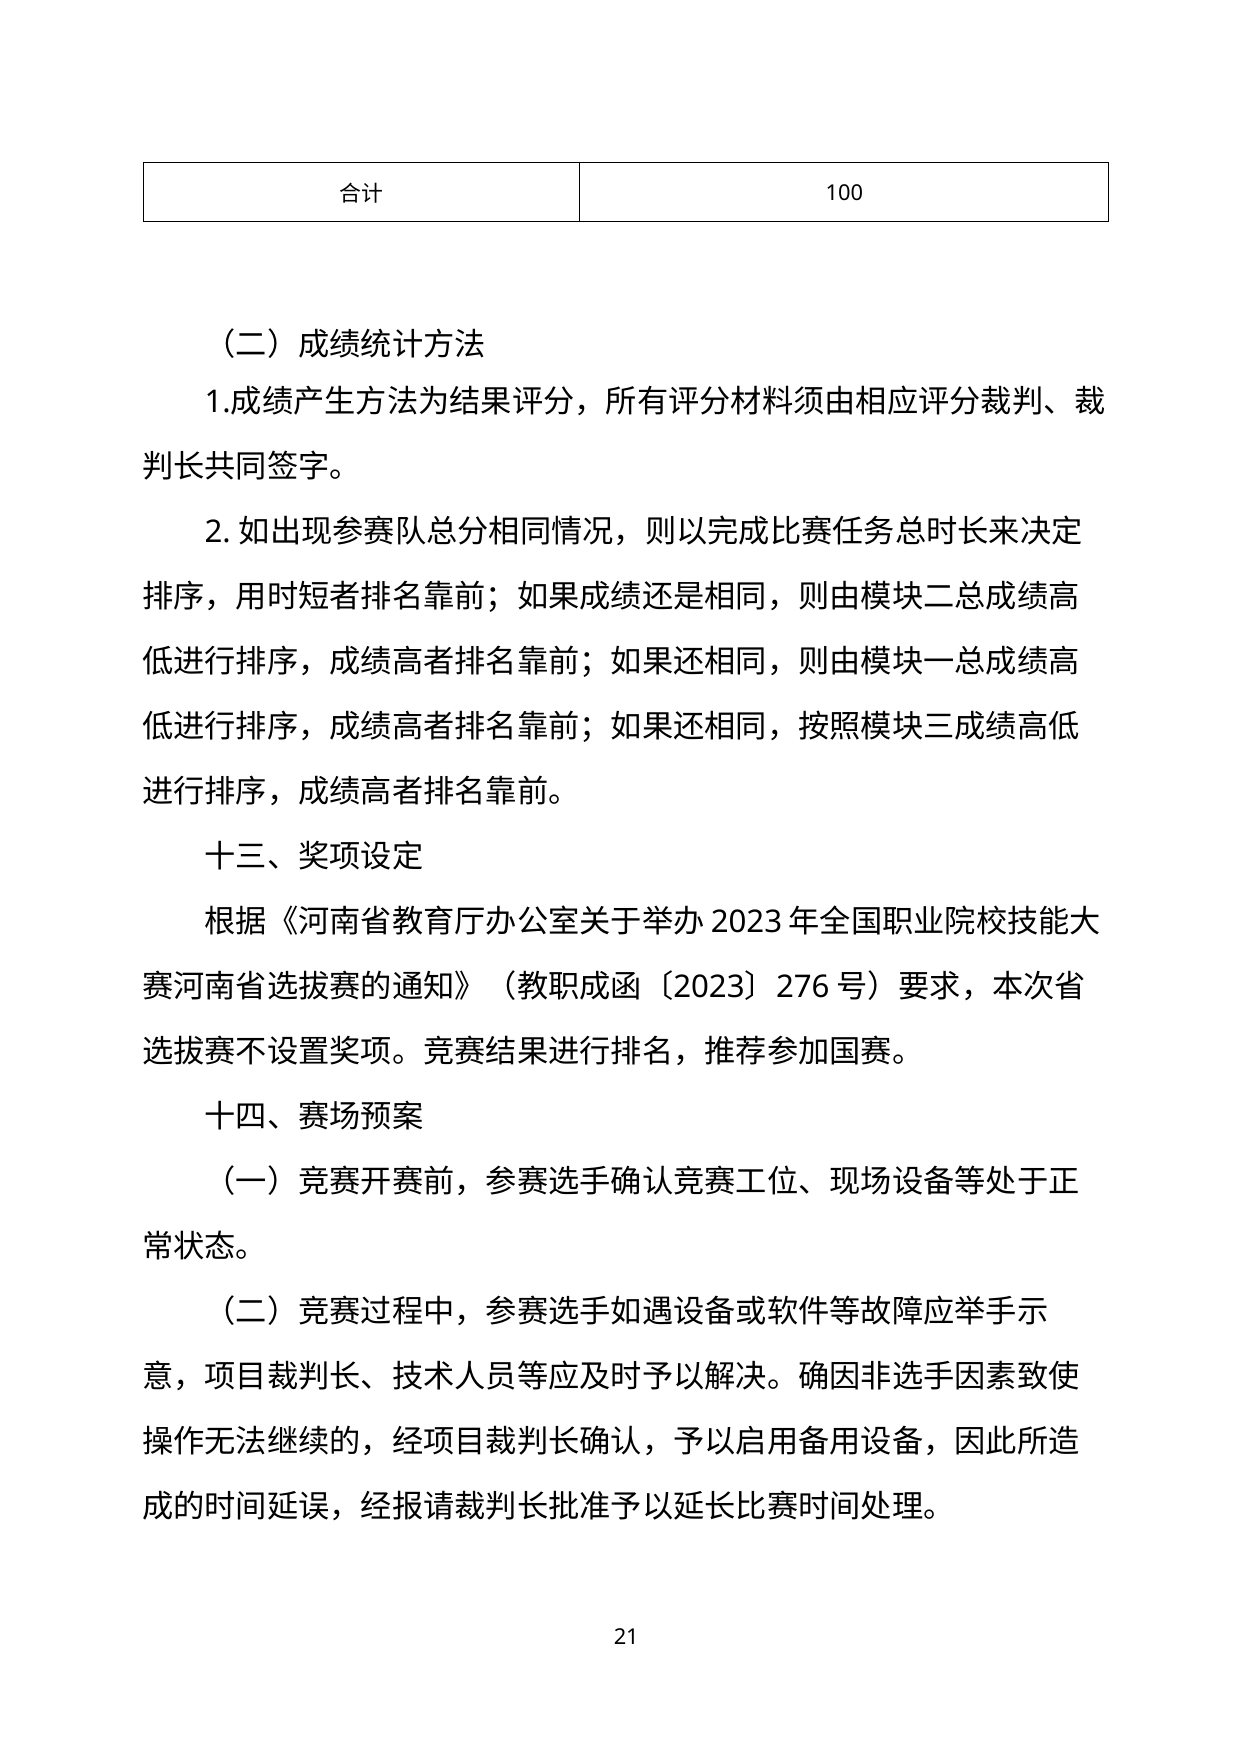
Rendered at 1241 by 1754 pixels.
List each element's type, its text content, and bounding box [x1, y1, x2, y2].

table_cell 100 [580, 163, 1108, 221]
text 根据《河南省教育厅办公室关于举办2023年全国职业院校技能大赛河南省选拔赛的通知》（教职成函〔2023〕276号）要求，本次省选拔赛不设置奖项。竞赛结果进行排名，推荐参加国赛。 [142, 887, 1110, 1082]
table_cell 合计 [144, 163, 579, 221]
text 十三、奖项设定 [142, 822, 1110, 887]
text （二）成绩统计方法 [142, 308, 1110, 367]
text （二）竞赛过程中，参赛选手如遇设备或软件等故障应举手示意，项目裁判长、技术人员等应及时予以解决。确因非选手因素致使操作无法继续的，经项目裁判长确认，予以启用备用设备，因此所造成的时间延误，经报请裁判长批准予以延长比赛时间处理。 [142, 1277, 1110, 1537]
text 十四、赛场预案 [142, 1082, 1110, 1147]
text （一）竞赛开赛前，参赛选手确认竞赛工位、现场设备等处于正常状态。 [142, 1147, 1110, 1277]
text 2. 如出现参赛队总分相同情况，则以完成比赛任务总时长来决定排序，用时短者排名靠前；如果成绩还是相同，则由模块二总成绩高低进行排序，成绩高者排名靠前；如果还相同，则由模块一总成绩高低进行排序，成绩高者排名靠前；如果还相同，按照模块三成绩高低进行排序，成绩高者排名靠前。 [142, 497, 1110, 822]
text 1.成绩产生方法为结果评分，所有评分材料须由相应评分裁判、裁判长共同签字。 [142, 367, 1110, 497]
